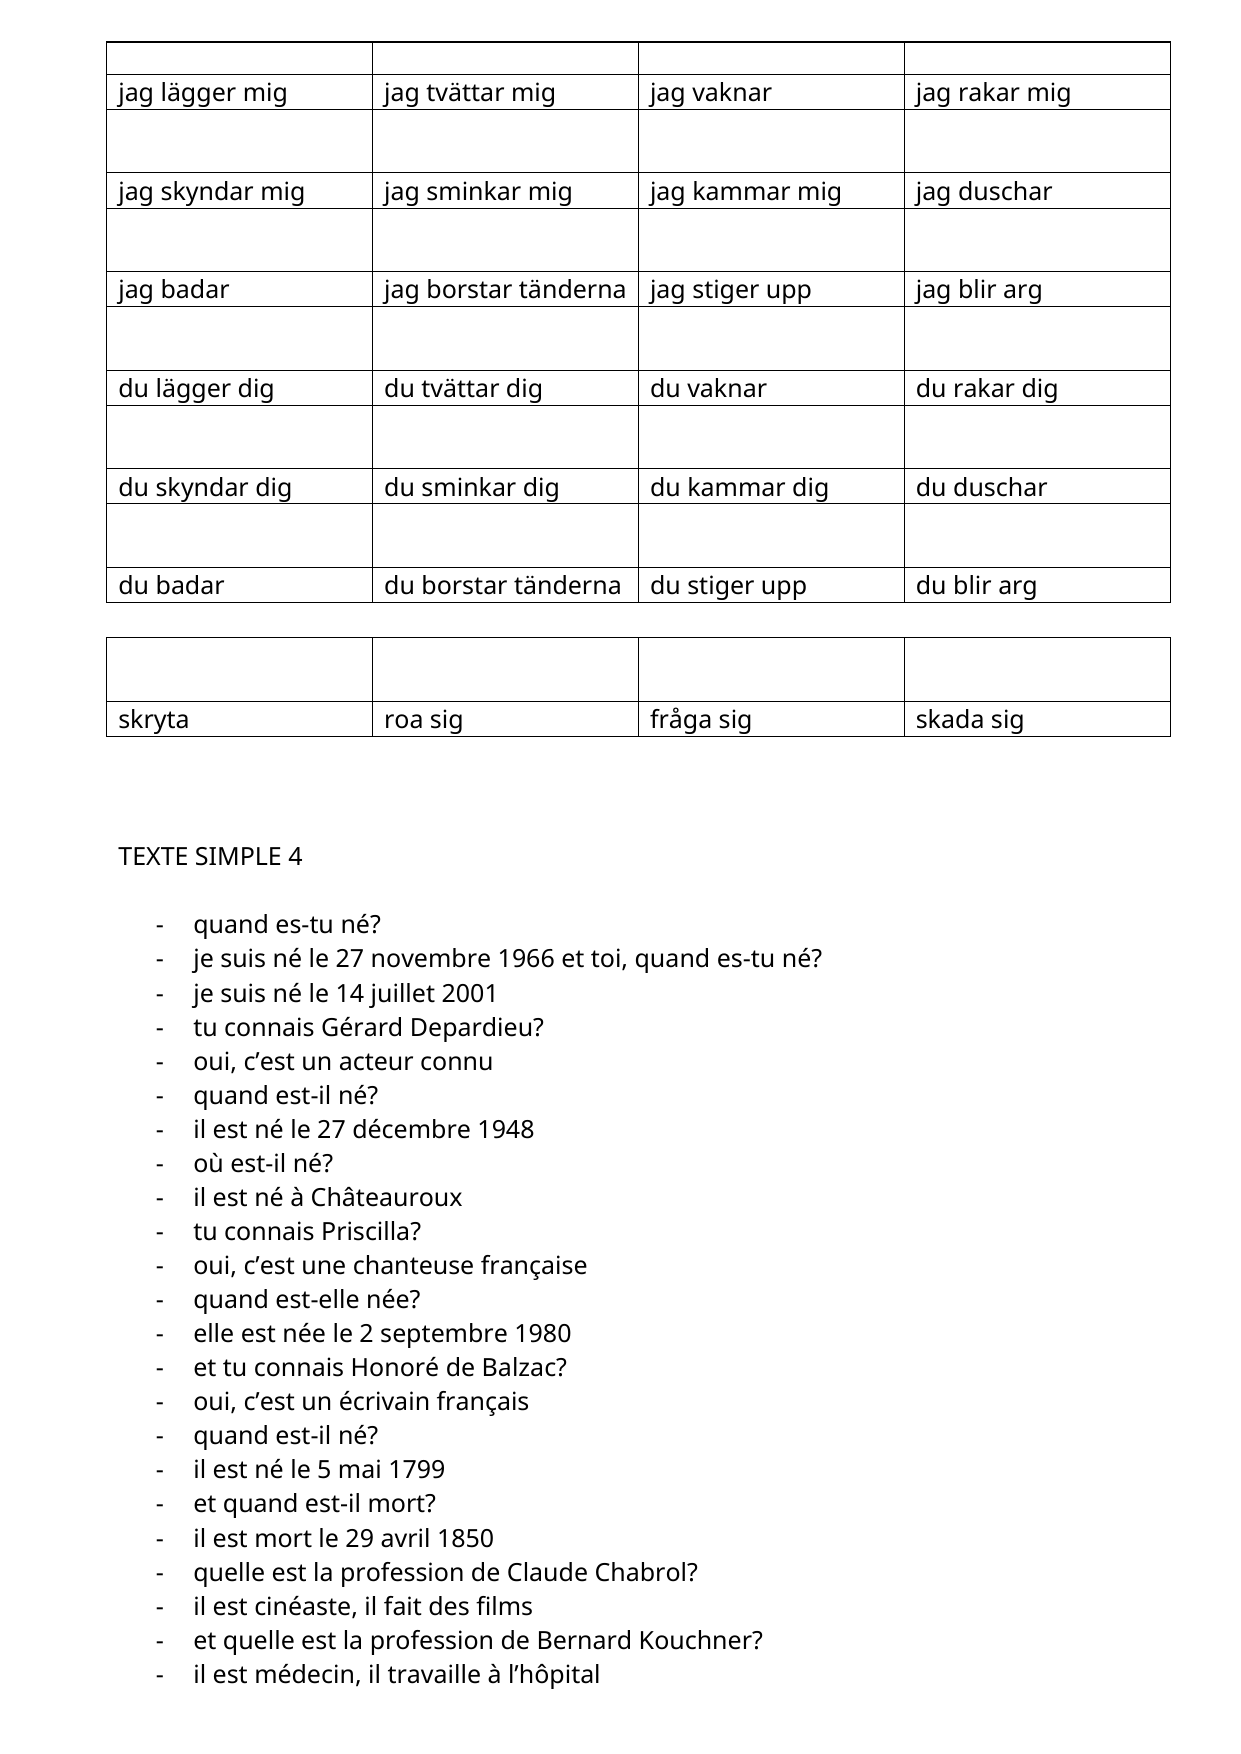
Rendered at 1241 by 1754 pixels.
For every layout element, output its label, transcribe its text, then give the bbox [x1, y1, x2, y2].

table_cell [107, 110, 372, 172]
table_cell [107, 406, 372, 468]
table_cell du borstar tänderna [373, 568, 638, 602]
list où est-il né? [156, 1146, 1199, 1179]
table_cell [905, 406, 1170, 468]
table_cell jag rakar mig [905, 75, 1170, 109]
list elle est née le 2 septembre 1980 [156, 1316, 1199, 1350]
list quelle est la profession de Claude Chabrol? [156, 1554, 1199, 1588]
table_cell [639, 209, 904, 271]
table_cell [905, 504, 1170, 567]
text TEXTE SIMPLE 4 [118, 839, 1199, 873]
list quand es-tu né? [156, 907, 1199, 941]
table_header [373, 43, 638, 74]
table_cell [373, 406, 638, 468]
table_cell [639, 110, 904, 172]
table_header [639, 43, 904, 74]
table_cell skryta [107, 702, 372, 736]
table_cell jag duschar [905, 173, 1170, 207]
table_cell [107, 209, 372, 271]
table_cell jag borstar tänderna [373, 272, 638, 306]
list et quand est-il mort? [156, 1486, 1199, 1520]
list et quelle est la profession de Bernard Kouchner? [156, 1622, 1199, 1656]
table_cell [639, 504, 904, 567]
list oui, c’est une chanteuse française [156, 1248, 1199, 1282]
list oui, c’est un acteur connu [156, 1043, 1199, 1077]
list quand est-il né? [156, 1418, 1199, 1452]
list il est né le 5 mai 1799 [156, 1452, 1199, 1486]
table_cell [107, 307, 372, 369]
list quand est-elle née? [156, 1282, 1199, 1316]
table_cell jag blir arg [905, 272, 1170, 306]
list il est cinéaste, il fait des films [156, 1588, 1199, 1622]
table_cell [905, 209, 1170, 271]
table_cell [905, 110, 1170, 172]
table_cell [639, 406, 904, 468]
table_header [905, 638, 1170, 701]
list il est né le 27 décembre 1948 [156, 1111, 1199, 1146]
table_cell roa sig [373, 702, 638, 736]
table_cell [639, 307, 904, 369]
table_cell du stiger upp [639, 568, 904, 602]
table_cell [373, 504, 638, 567]
table_header [373, 638, 638, 701]
table_cell du vaknar [639, 371, 904, 405]
list il est mort le 29 avril 1850 [156, 1520, 1199, 1554]
list quand est-il né? [156, 1077, 1199, 1111]
table_cell jag lägger mig [107, 75, 372, 109]
list tu connais Priscilla? [156, 1214, 1199, 1248]
table_cell jag tvättar mig [373, 75, 638, 109]
table_cell du kammar dig [639, 469, 904, 503]
table_cell [905, 307, 1170, 369]
table_header [905, 43, 1170, 74]
table_cell jag sminkar mig [373, 173, 638, 207]
table_header [107, 638, 372, 701]
table_cell du lägger dig [107, 371, 372, 405]
list oui, c’est un écrivain français [156, 1384, 1199, 1418]
table_cell fråga sig [639, 702, 904, 736]
table_cell du badar [107, 568, 372, 602]
table_cell du skyndar dig [107, 469, 372, 503]
table_cell skada sig [905, 702, 1170, 736]
table_cell [107, 504, 372, 567]
table_cell du rakar dig [905, 371, 1170, 405]
table_header [107, 43, 372, 74]
table_cell jag badar [107, 272, 372, 306]
table_cell jag kammar mig [639, 173, 904, 207]
table_cell jag stiger upp [639, 272, 904, 306]
table_cell du blir arg [905, 568, 1170, 602]
table_cell du duschar [905, 469, 1170, 503]
table_cell [373, 110, 638, 172]
table_cell jag vaknar [639, 75, 904, 109]
list et tu connais Honoré de Balzac? [156, 1350, 1199, 1384]
list je suis né le 27 novembre 1966 et toi, quand es-tu né? [156, 941, 1199, 975]
list il est né à Châteauroux [156, 1179, 1199, 1214]
table_cell du tvättar dig [373, 371, 638, 405]
list il est médecin, il travaille à l’hôpital [156, 1656, 1199, 1691]
table_cell du sminkar dig [373, 469, 638, 503]
list tu connais Gérard Depardieu? [156, 1009, 1199, 1043]
table_cell [373, 209, 638, 271]
table_header [639, 638, 904, 701]
list je suis né le 14 juillet 2001 [156, 975, 1199, 1009]
table_cell jag skyndar mig [107, 173, 372, 207]
table_cell [373, 307, 638, 369]
